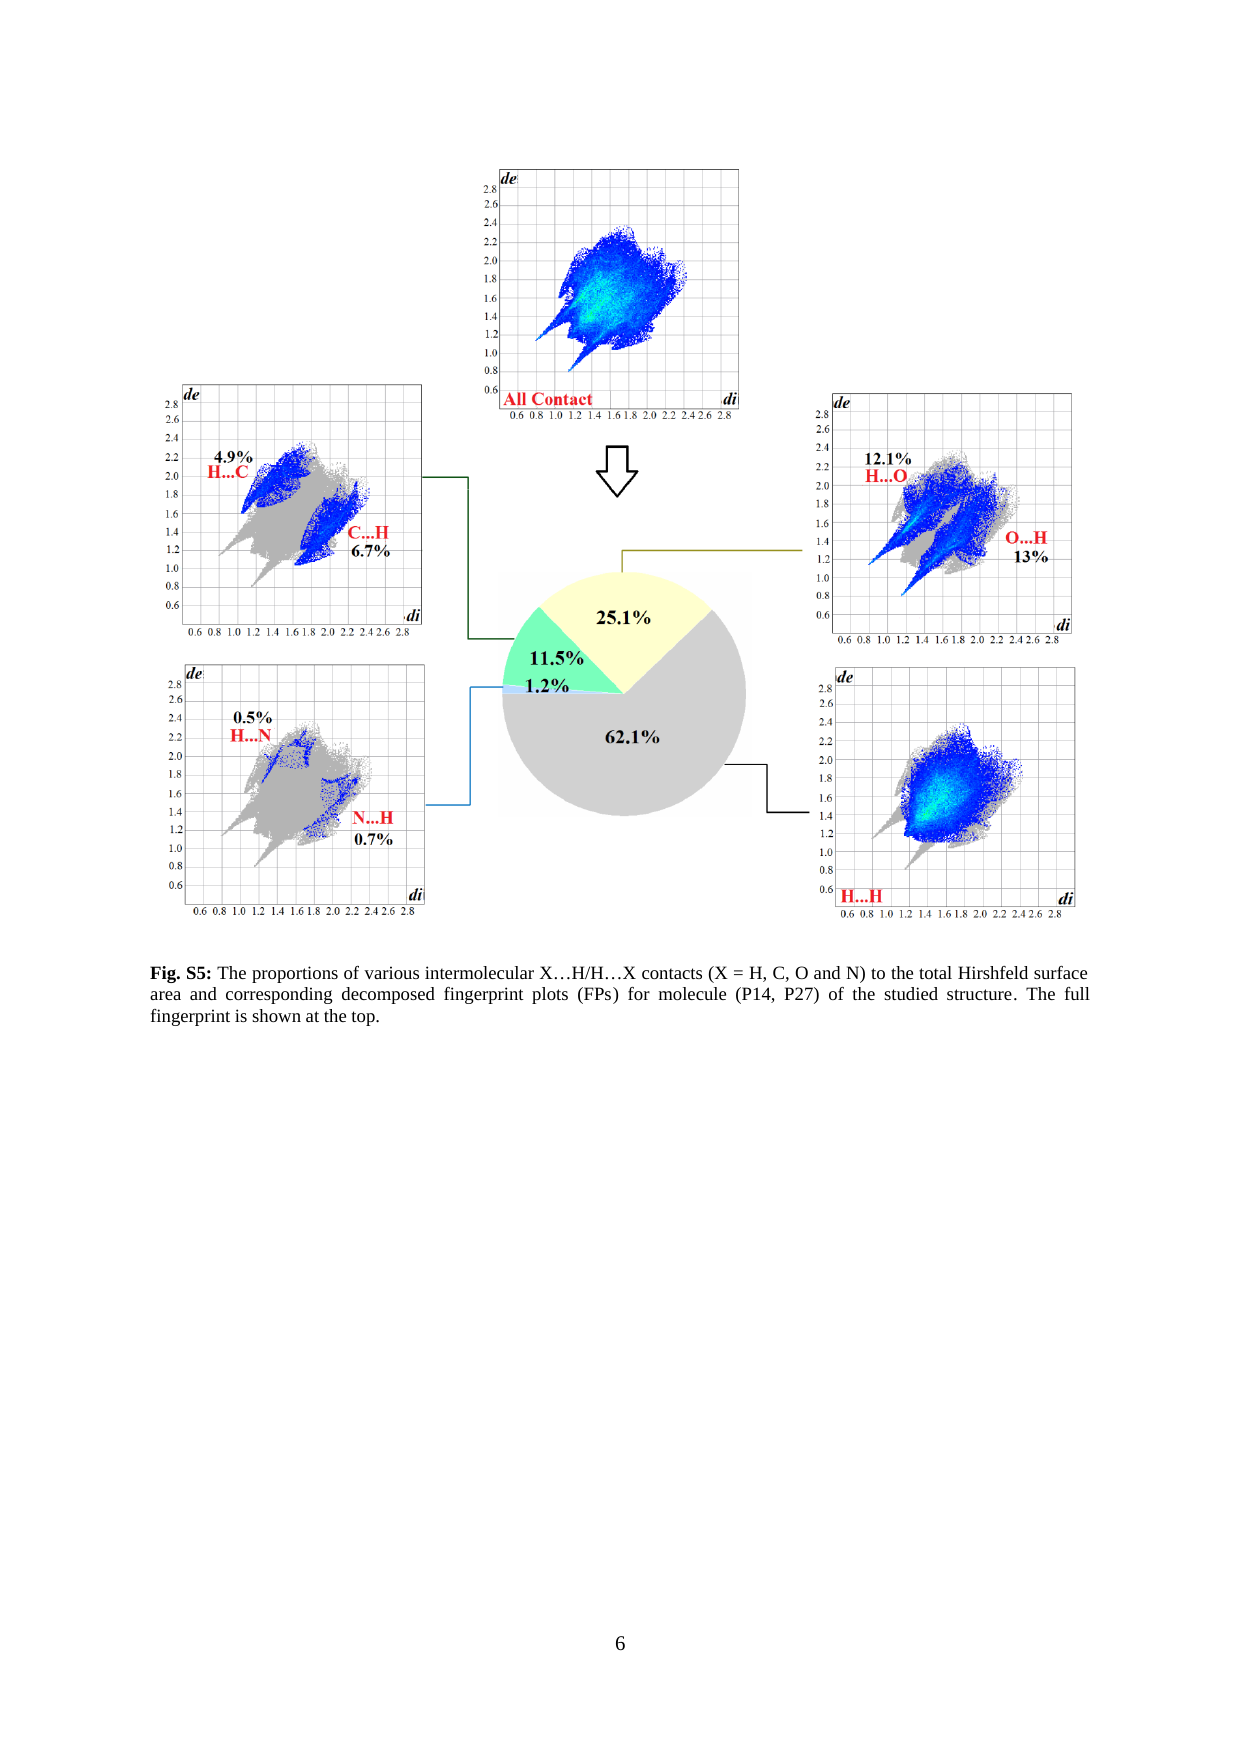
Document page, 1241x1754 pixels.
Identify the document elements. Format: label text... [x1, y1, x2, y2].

text Fig. S5: The proportions of various intermolecular X…H/H…X contacts (X = H, C, O and N) to the total Hirshfeld surface area and corresponding decomposed fingerprint plots (FPs) for molecule (P14, P27) of the studied structure. The full fingerprint is shown at the top. [150, 962, 1090, 1026]
picture [150, 150, 1091, 941]
